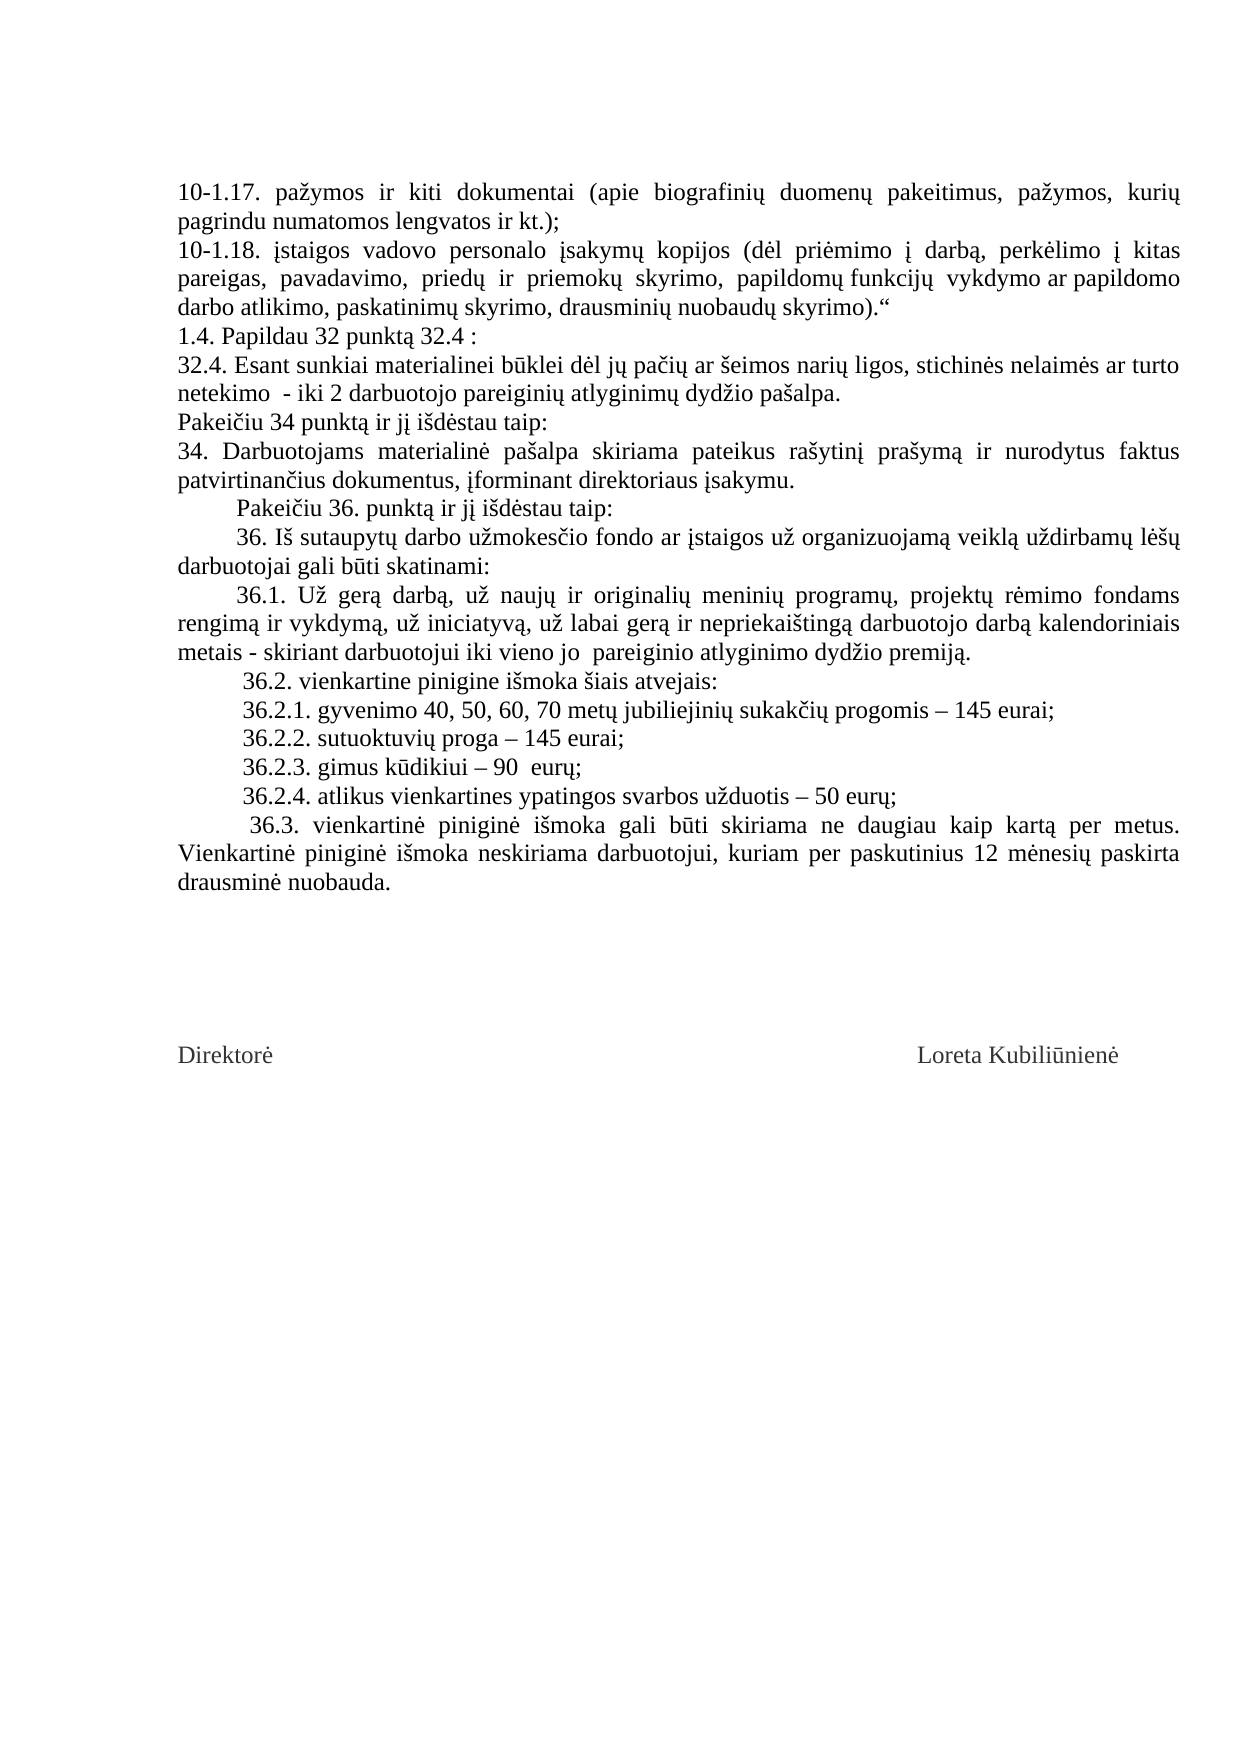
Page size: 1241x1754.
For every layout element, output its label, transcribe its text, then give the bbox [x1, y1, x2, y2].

text 10-1.18. įstaigos vadovo personalo įsakymų kopijos (dėl priėmimo į darbą, perkėlimo į kitas pareigas, pavadavimo, priedų ir priemokų skyrimo, papildomų funkcijų vykdymo ar papildomo darbo atlikimo, paskatinimų skyrimo, drausminių nuobaudų skyrimo).“ [177, 235, 1181, 321]
text 10-1.17. pažymos ir kiti dokumentai (apie biografinių duomenų pakeitimus, pažymos, kurių pagrindu numatomos lengvatos ir kt.); [177, 177, 1181, 235]
text 36.1. Už gerą darbą, už naujų ir originalių meninių programų, projektų rėmimo fondams rengimą ir vykdymą, už iniciatyvą, už labai gerą ir nepriekaištingą darbuotojo darbą kalendoriniais metais - skiriant darbuotojui iki vieno jo pareiginio atlyginimo dydžio premiją. [177, 580, 1181, 666]
text 1.4. Papildau 32 punktą 32.4 : [177, 321, 1181, 350]
text Pakeičiu 34 punktą ir jį išdėstau taip: [177, 407, 1181, 436]
text Pakeičiu 36. punktą ir jį išdėstau taip: [177, 493, 1181, 522]
text 34. Darbuotojams materialinė pašalpa skiriama pateikus rašytinį prašymą ir nurodytus faktus patvirtinančius dokumentus, įforminant direktoriaus įsakymu. [177, 436, 1181, 493]
text 36.2. vienkartine pinigine išmoka šiais atvejais: [177, 666, 1181, 695]
text 36.2.4. atlikus vienkartines ypatingos svarbos užduotis – 50 eurų; [177, 781, 1181, 810]
text 36.2.3. gimus kūdikiui – 90 eurų; [177, 752, 1181, 781]
text 36.3. vienkartinė piniginė išmoka gali būti skiriama ne daugiau kaip kartą per metus. Vienkartinė piniginė išmoka neskiriama darbuotojui, kuriam per paskutinius 12 mėnesių paskirta drausminė nuobauda. [177, 810, 1181, 896]
text Direktorė Loreta Kubiliūnienė [177, 1040, 1181, 1068]
text 32.4. Esant sunkiai materialinei būklei dėl jų pačių ar šeimos narių ligos, stichinės nelaimės ar turto netekimo - iki 2 darbuotojo pareiginių atlyginimų dydžio pašalpa. [177, 350, 1181, 407]
text 36.2.1. gyvenimo 40, 50, 60, 70 metų jubiliejinių sukakčių progomis – 145 eurai; [177, 695, 1181, 723]
text 36. Iš sutaupytų darbo užmokesčio fondo ar įstaigos už organizuojamą veiklą uždirbamų lėšų darbuotojai gali būti skatinami: [177, 522, 1181, 580]
text 36.2.2. sutuoktuvių proga – 145 eurai; [177, 723, 1181, 752]
